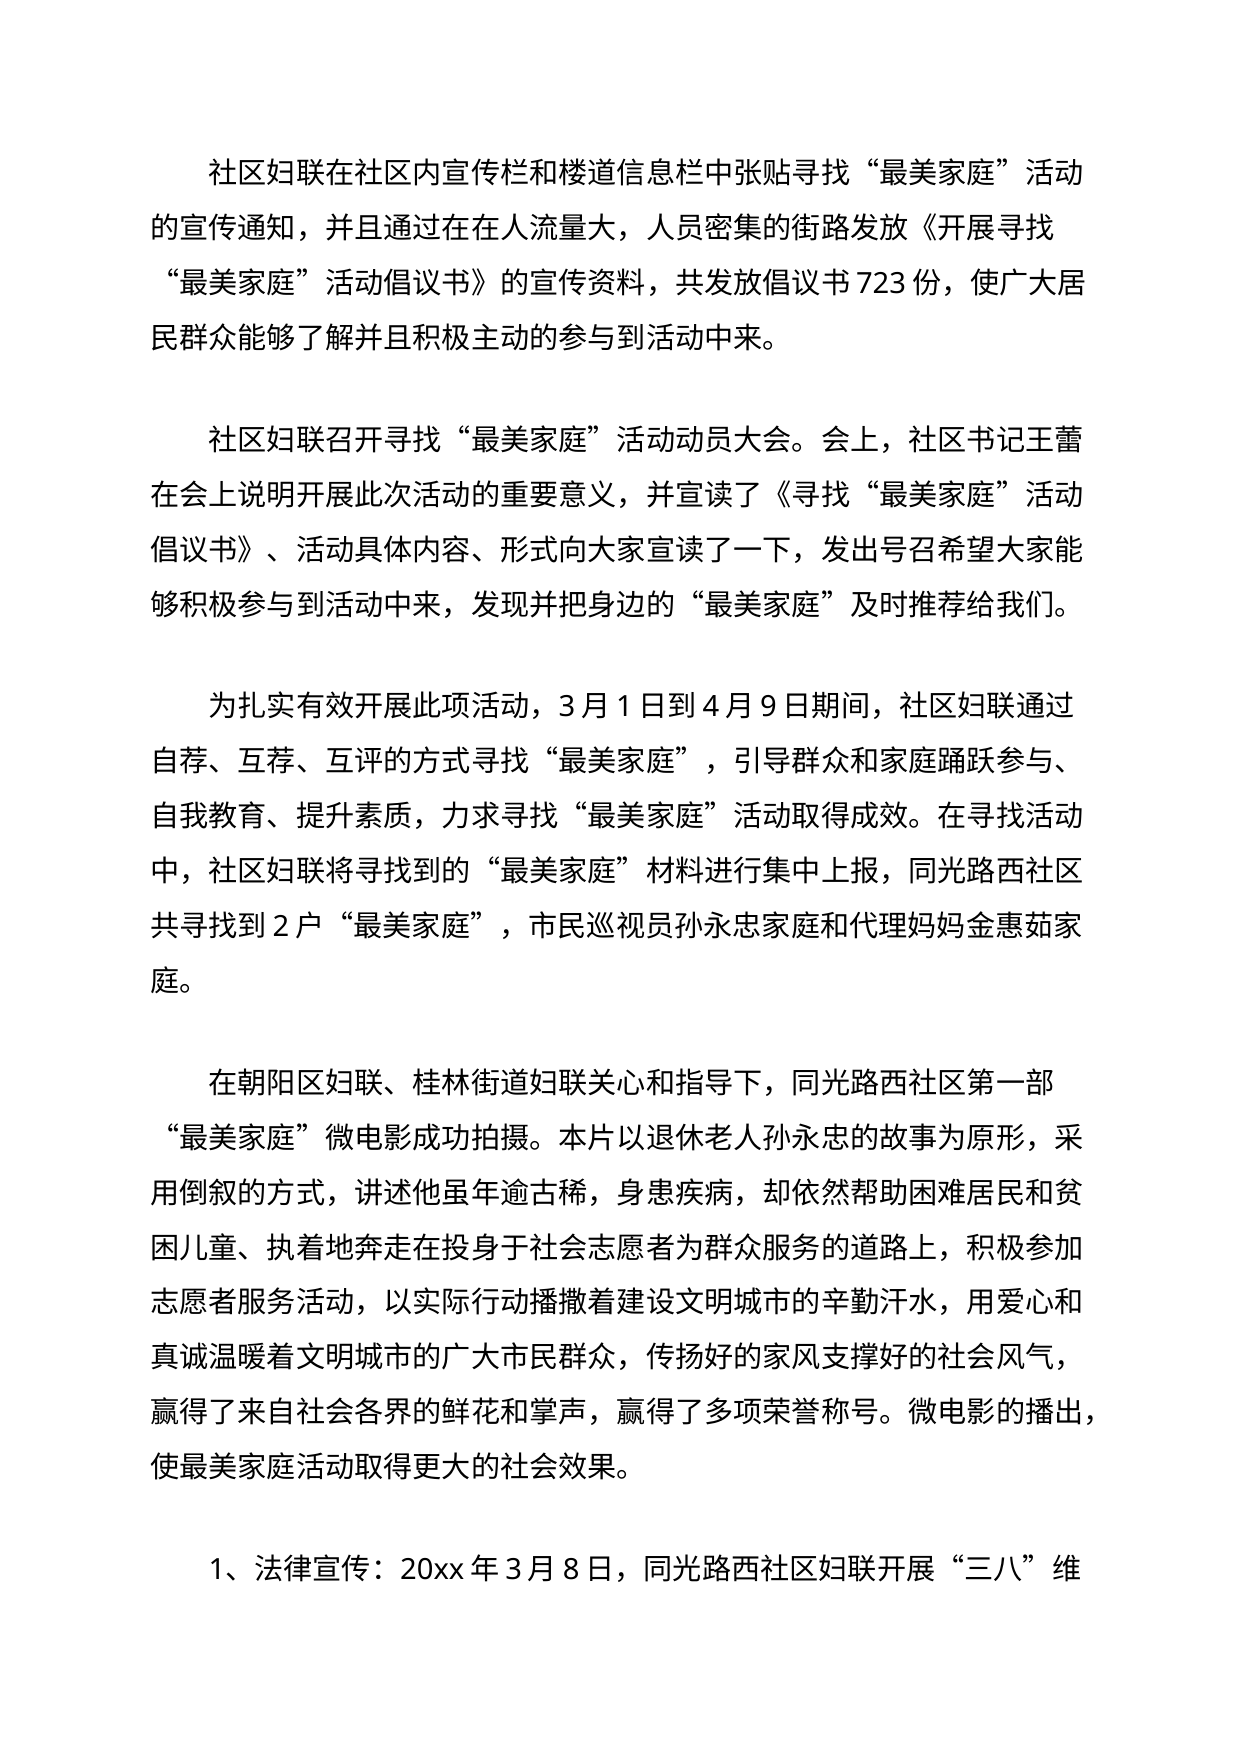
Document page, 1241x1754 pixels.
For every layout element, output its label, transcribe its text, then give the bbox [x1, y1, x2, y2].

text 为扎实有效开展此项活动，3月1日到4月9日期间，社区妇联通过自荐、互荐、互评的方式寻找“最美家庭”，引导群众和家庭踊跃参与、自我教育、提升素质，力求寻找“最美家庭”活动取得成效。在寻找活动中，社区妇联将寻找到的“最美家庭”材料进行集中上报，同光路西社区共寻找到2户“最美家庭”，市民巡视员孙永忠家庭和代理妈妈金惠茹家庭。 [150, 683, 1090, 1000]
text 社区妇联召开寻找“最美家庭”活动动员大会。会上，社区书记王蕾在会上说明开展此次活动的重要意义，并宣读了《寻找“最美家庭”活动倡议书》、活动具体内容、形式向大家宣读了一下，发出号召希望大家能够积极参与到活动中来，发现并把身边的“最美家庭”及时推荐给我们。 [150, 417, 1090, 623]
text 社区妇联在社区内宣传栏和楼道信息栏中张贴寻找“最美家庭”活动的宣传通知，并且通过在在人流量大，人员密集的街路发放《开展寻找“最美家庭”活动倡议书》的宣传资料，共发放倡议书723份，使广大居民群众能够了解并且积极主动的参与到活动中来。 [150, 150, 1090, 357]
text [150, 1546, 1090, 1588]
text 在朝阳区妇联、桂林街道妇联关心和指导下，同光路西社区第一部“最美家庭”微电影成功拍摄。本片以退休老人孙永忠的故事为原形，采用倒叙的方式，讲述他虽年逾古稀，身患疾病，却依然帮助困难居民和贫困儿童、执着地奔走在投身于社会志愿者为群众服务的道路上，积极参加志愿者服务活动，以实际行动播撒着建设文明城市的辛勤汗水，用爱心和真诚温暖着文明城市的广大市民群众，传扬好的家风支撑好的社会风气，赢得了来自社会各界的鲜花和掌声，赢得了多项荣誉称号。微电影的播出，使最美家庭活动取得更大的社会效果。 [150, 1059, 1090, 1486]
